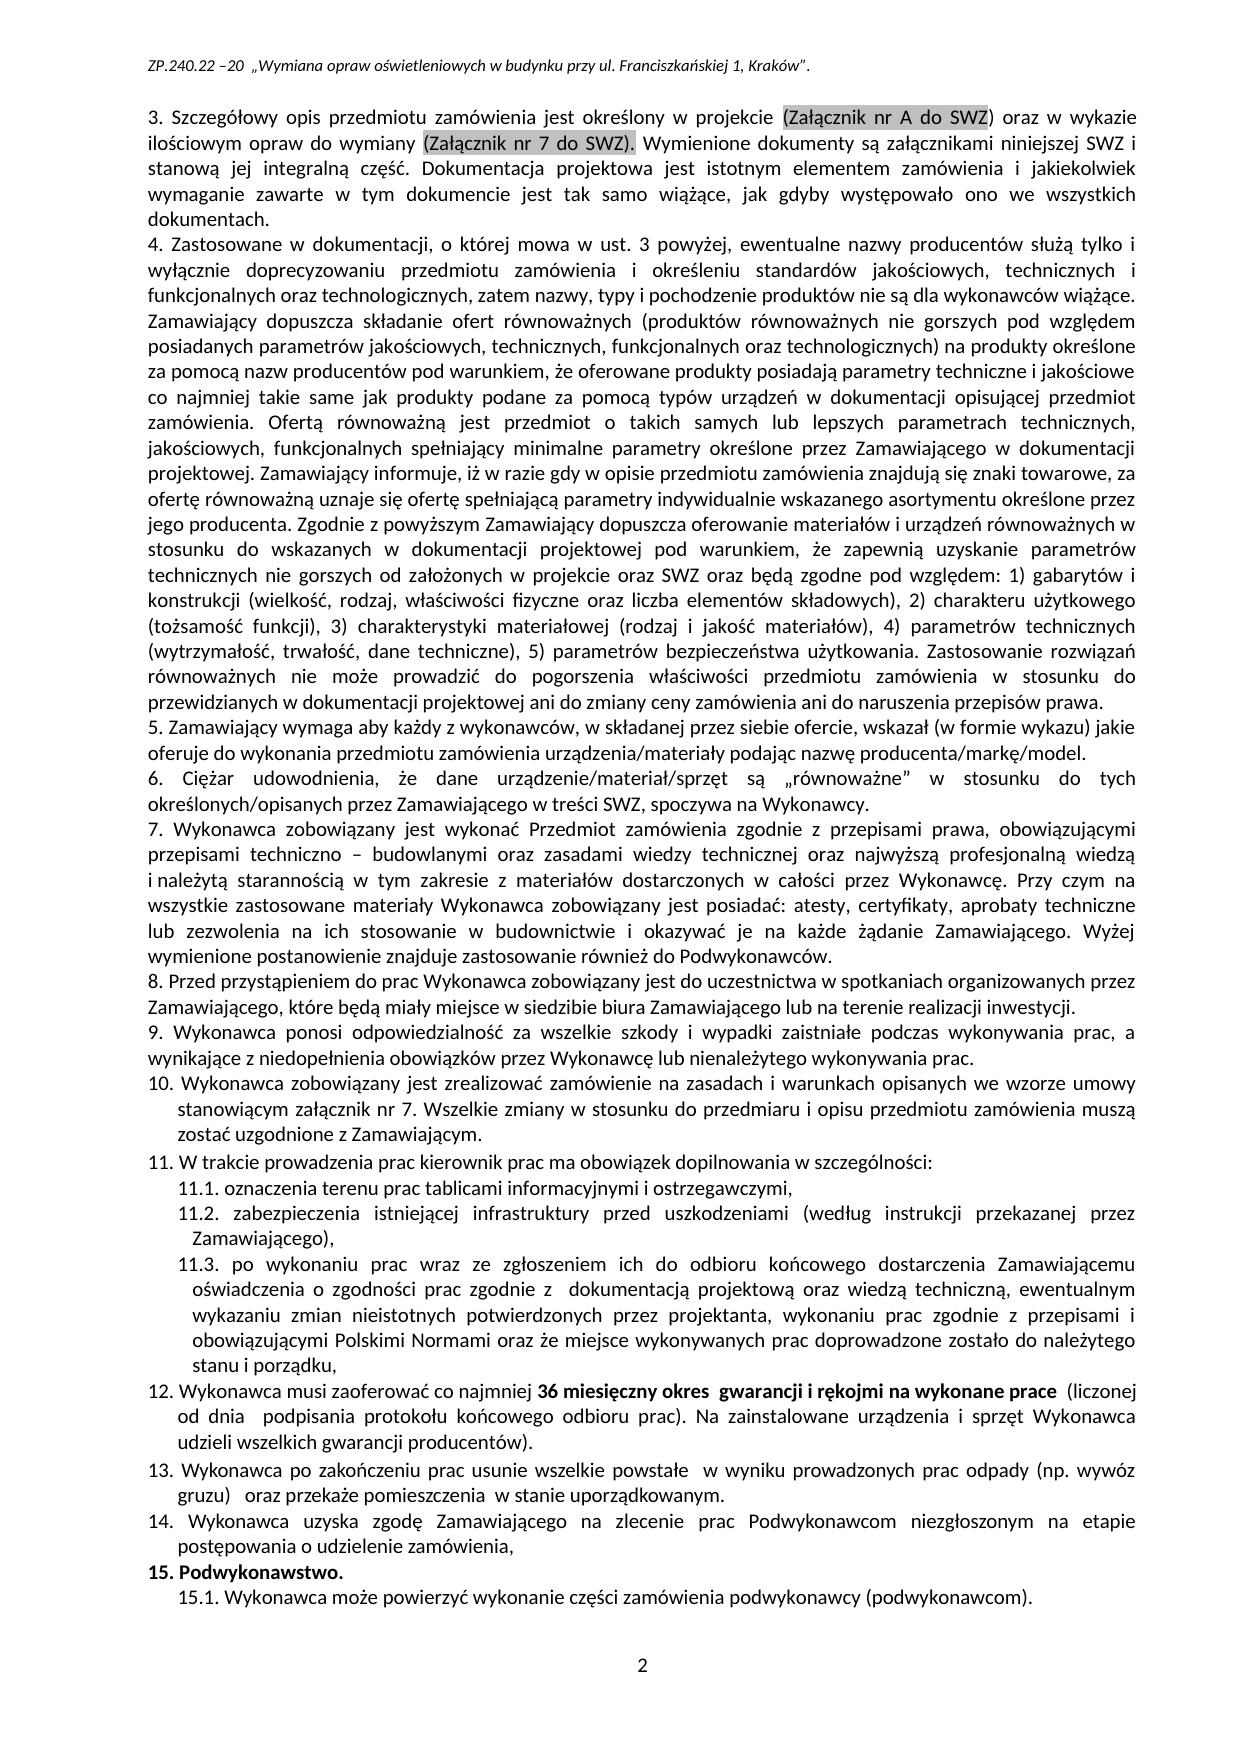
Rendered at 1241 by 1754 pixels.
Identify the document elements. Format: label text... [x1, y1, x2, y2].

text 10. Wykonawca zobowiązany jest zrealizować zamówienie na zasadach i warunkach opisanych we wzorze umowy stanowiącym załącznik nr 7. Wszelkie zmiany w stosunku do przedmiaru i opisu przedmiotu zamówienia muszą zostać uzgodnione z Zamawiającym. [148, 1070, 1137, 1147]
text 9. Wykonawca ponosi odpowiedzialność za wszelkie szkody i wypadki zaistniałe podczas wykonywania prac, a wynikające z niedopełnienia obowiązków przez Wykonawcę lub nienależytego wykonywania prac. [148, 1019, 1137, 1070]
text 8. Przed przystąpieniem do prac Wykonawca zobowiązany jest do uczestnictwa w spotkaniach organizowanych przez Zamawiającego, które będą miały miejsce w siedzibie biura Zamawiającego lub na terenie realizacji inwestycji. [148, 969, 1137, 1019]
text 7. Wykonawca zobowiązany jest wykonać Przedmiot zamówienia zgodnie z przepisami prawa, obowiązującymi przepisami techniczno – budowlanymi oraz zasadami wiedzy technicznej oraz najwyższą profesjonalną wiedzą i należytą starannością w tym zakresie z materiałów dostarczonych w całości przez Wykonawcę. Przy czym na wszystkie zastosowane materiały Wykonawca zobowiązany jest posiadać: atesty, certyfikaty, aprobaty techniczne lub zezwolenia na ich stosowanie w budownictwie i okazywać je na każde żądanie Zamawiającego. Wyżej wymienione postanowienie znajduje zastosowanie również do Podwykonawców. [148, 816, 1137, 969]
text 15.1. Wykonawca może powierzyć wykonanie części zamówienia podwykonawcy (podwykonawcom). [177, 1584, 1137, 1610]
text 4. Zastosowane w dokumentacji, o której mowa w ust. 3 powyżej, ewentualne nazwy producentów służą tylko i wyłącznie doprecyzowaniu przedmiotu zamówienia i określeniu standardów jakościowych, technicznych i funkcjonalnych oraz technologicznych, zatem nazwy, typy i pochodzenie produktów nie są dla wykonawców wiążące. Zamawiający dopuszcza składanie ofert równoważnych (produktów równoważnych nie gorszych pod względem posiadanych parametrów jakościowych, technicznych, funkcjonalnych oraz technologicznych) na produkty określone za pomocą nazw producentów pod warunkiem, że oferowane produkty posiadają parametry techniczne i jakościowe co najmniej takie same jak produkty podane za pomocą typów urządzeń w dokumentacji opisującej przedmiot zamówienia. Ofertą równoważną jest przedmiot o takich samych lub lepszych parametrach technicznych, jakościowych, funkcjonalnych spełniający minimalne parametry określone przez Zamawiającego w dokumentacji projektowej. Zamawiający informuje, iż w razie gdy w opisie przedmiotu zamówienia znajdują się znaki towarowe, za ofertę równoważną uznaje się ofertę spełniającą parametry indywidualnie wskazanego asortymentu określone przez jego producenta. Zgodnie z powyższym Zamawiający dopuszcza oferowanie materiałów i urządzeń równoważnych w stosunku do wskazanych w dokumentacji projektowej pod warunkiem, że zapewnią uzyskanie parametrów technicznych nie gorszych od założonych w projekcie oraz SWZ oraz będą zgodne pod względem: 1) gabarytów i konstrukcji (wielkość, rodzaj, właściwości fizyczne oraz liczba elementów składowych), 2) charakteru użytkowego (tożsamość funkcji), 3) charakterystyki materiałowej (rodzaj i jakość materiałów), 4) parametrów technicznych (wytrzymałość, trwałość, dane techniczne), 5) parametrów bezpieczeństwa użytkowania. Zastosowanie rozwiązań równoważnych nie może prowadzić do pogorszenia właściwości przedmiotu zamówienia w stosunku do przewidzianych w dokumentacji projektowej ani do zmiany ceny zamówienia ani do naruszenia przepisów prawa. [148, 232, 1137, 714]
list 13. Wykonawca po zakończeniu prac usunie wszelkie powstałe w wyniku prowadzonych prac odpady (np. wywóz gruzu) oraz przekaże pomieszczenia w stanie uporządkowanym. [148, 1457, 1137, 1508]
text 11.2. zabezpieczenia istniejącej infrastruktury przed uszkodzeniami (według instrukcji przekazanej przez Zamawiającego), [177, 1200, 1137, 1251]
list 14. Wykonawca uzyska zgodę Zamawiającego na zlecenie prac Podwykonawcom niezgłoszonym na etapie postępowania o udzielenie zamówienia, [148, 1508, 1137, 1559]
text 11.1. oznaczenia terenu prac tablicami informacyjnymi i ostrzegawczymi, [177, 1175, 1137, 1200]
text 11. W trakcie prowadzenia prac kierownik prac ma obowiązek dopilnowania w szczególności: [148, 1149, 1137, 1175]
text 11.3. po wykonaniu prac wraz ze zgłoszeniem ich do odbioru końcowego dostarczenia Zamawiającemu oświadczenia o zgodności prac zgodnie z dokumentacją projektową oraz wiedzą techniczną, ewentualnym wykazaniu zmian nieistotnych potwierdzonych przez projektanta, wykonaniu prac zgodnie z przepisami i obowiązującymi Polskimi Normami oraz że miejsce wykonywanych prac doprowadzone zostało do należytego stanu i porządku, [177, 1251, 1137, 1378]
text 15. Podwykonawstwo. [148, 1559, 1137, 1584]
text 12. Wykonawca musi zaoferować co najmniej 36 miesięczny okres gwarancji i rękojmi na wykonane prace (liczonej od dnia podpisania protokołu końcowego odbioru prac). Na zainstalowane urządzenia i sprzęt Wykonawca udzieli wszelkich gwarancji producentów). [148, 1378, 1137, 1454]
text 6. Ciężar udowodnienia, że dane urządzenie/materiał/sprzęt są „równoważne” w stosunku do tych określonych/opisanych przez Zamawiającego w treści SWZ, spoczywa na Wykonawcy. [148, 765, 1137, 816]
text 5. Zamawiający wymaga aby każdy z wykonawców, w składanej przez siebie ofercie, wskazał (w formie wykazu) jakie oferuje do wykonania przedmiotu zamówienia urządzenia/materiały podając nazwę producenta/markę/model. [148, 714, 1137, 765]
text 3. Szczegółowy opis przedmiotu zamówienia jest określony w projekcie (Załącznik nr A do SWZ) oraz w wykazie ilościowym opraw do wymiany (Załącznik nr 7 do SWZ). Wymienione dokumenty są załącznikami niniejszej SWZ i stanową jej integralną część. Dokumentacja projektowa jest istotnym elementem zamówienia i jakiekolwiek wymaganie zawarte w tym dokumencie jest tak samo wiążące, jak gdyby występowało ono we wszystkich dokumentach. [148, 104, 1137, 232]
